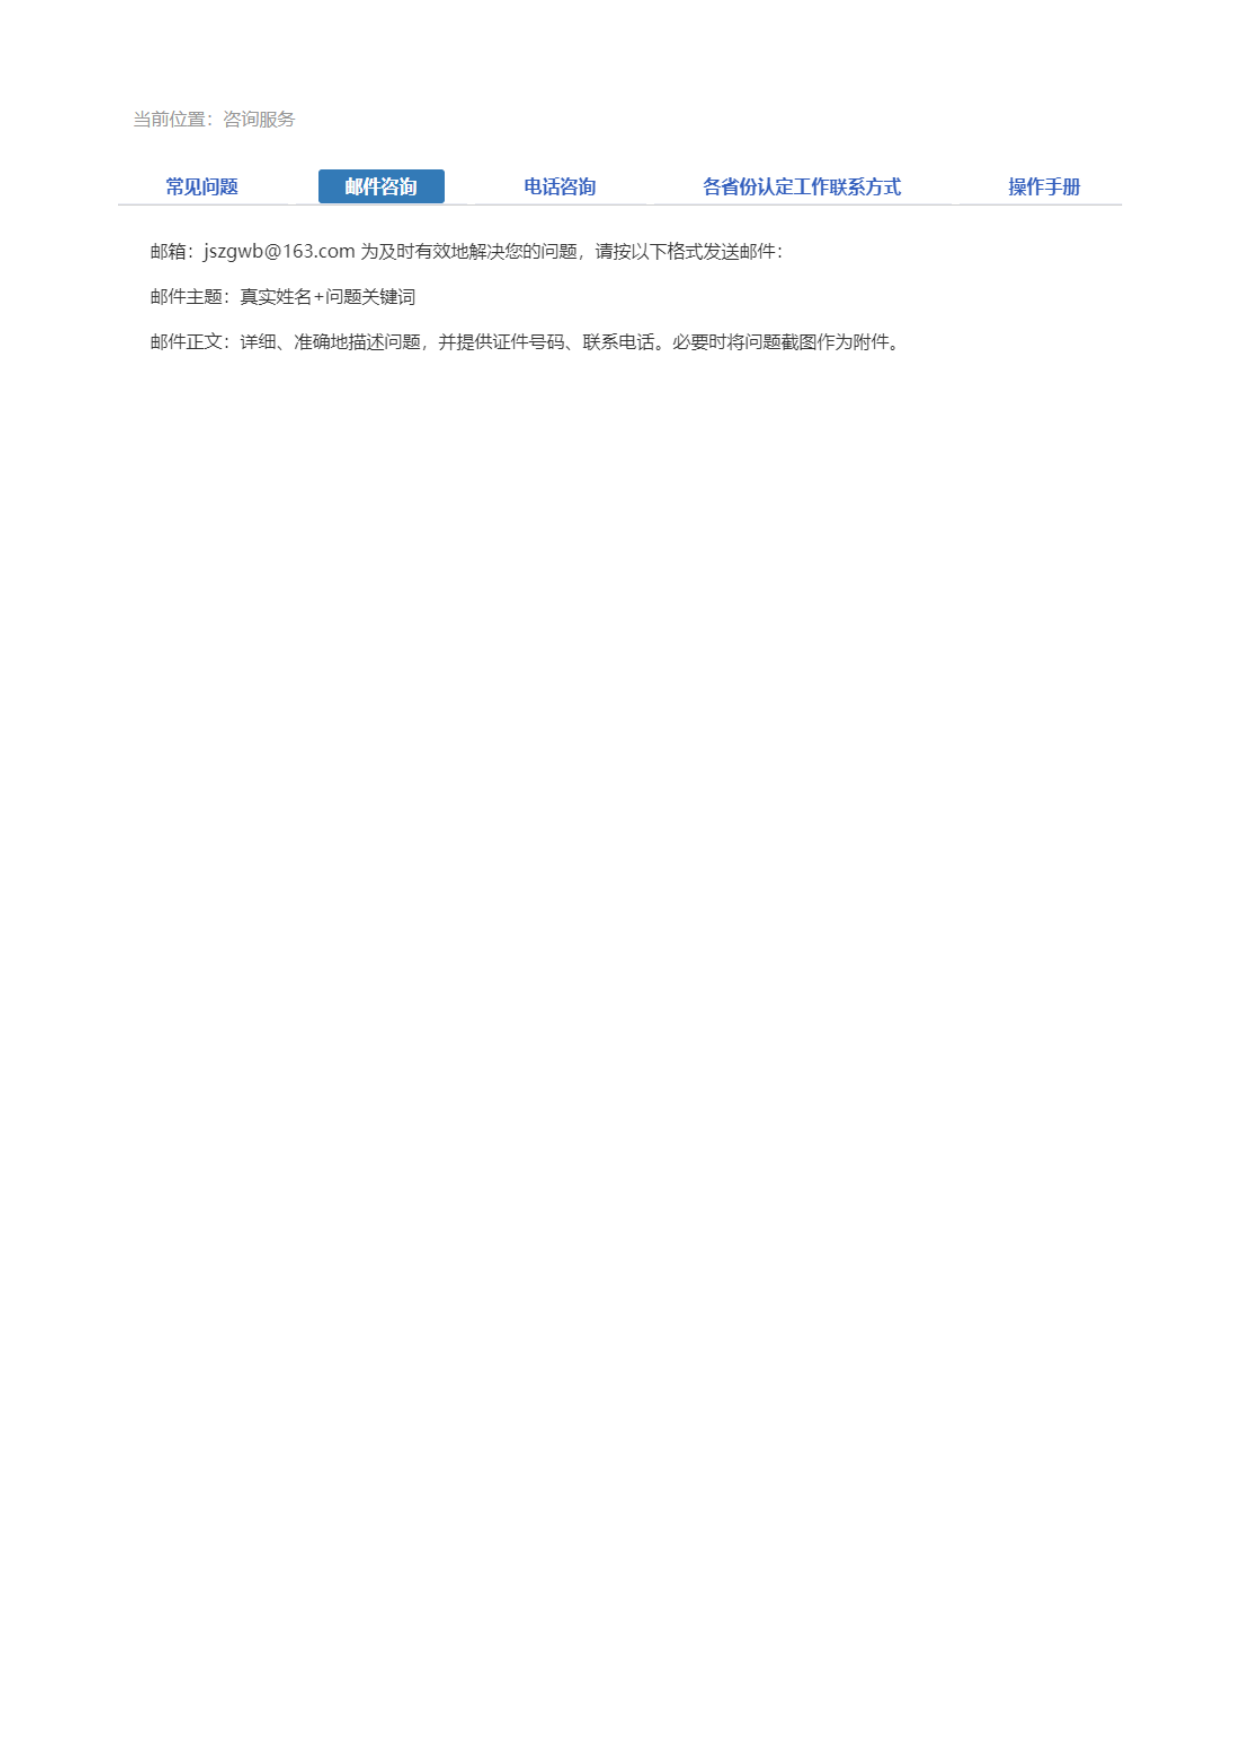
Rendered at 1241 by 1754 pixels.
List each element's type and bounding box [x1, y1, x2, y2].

picture [118, 97, 1123, 382]
